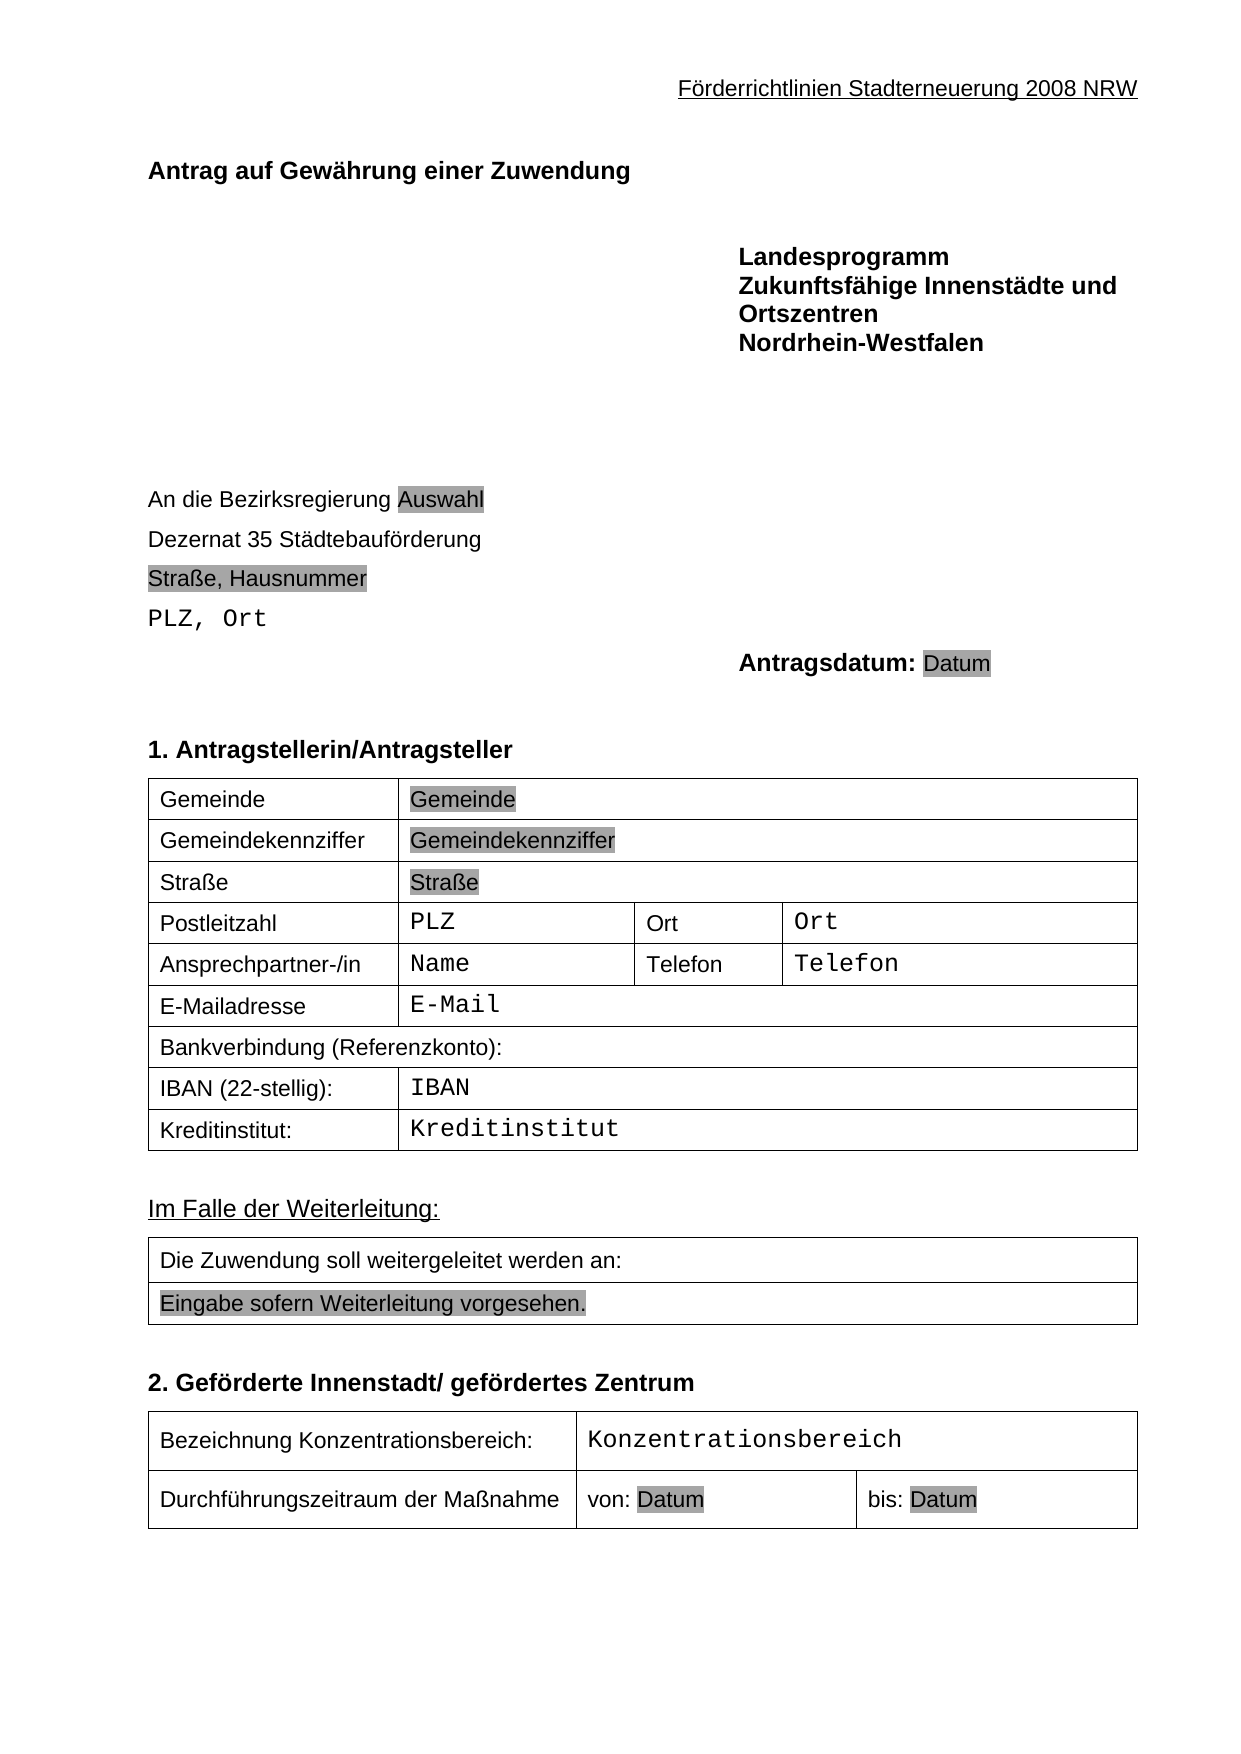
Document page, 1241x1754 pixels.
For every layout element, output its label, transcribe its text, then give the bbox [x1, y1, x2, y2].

table_cell [149, 1283, 1137, 1324]
table_header Bezeichnung Konzentrationsbereich: [149, 1412, 576, 1470]
table_cell Durchführungszeitraum der Maßnahme [149, 1471, 576, 1528]
table_header Die Zuwendung soll weitergeleitet werden an: [149, 1238, 1137, 1282]
table_cell [399, 820, 1137, 861]
table_cell E-Mailadresse [149, 986, 398, 1026]
table_cell Straße [149, 862, 398, 902]
table_cell Postleitzahl [149, 903, 398, 943]
text 1. Antragstellerin/Antragsteller [148, 735, 1137, 763]
table_cell von: [577, 1471, 856, 1528]
table_cell Telefon [635, 944, 782, 984]
text Antragsdatum: [148, 648, 1137, 677]
text Nordrhein-Westfalen [738, 328, 1137, 357]
text Antrag auf Gewährung einer Zuwendung [148, 156, 1137, 184]
table_cell bis: [857, 1471, 1137, 1528]
table_cell Kreditinstitut: [149, 1110, 398, 1150]
table_cell Bankverbindung (Referenzkonto): [149, 1027, 1137, 1067]
table_header [399, 779, 1137, 819]
table_cell [399, 862, 1137, 902]
text Im Falle der Weiterleitung: [148, 1194, 1137, 1223]
text 2. Geförderte Innenstadt/ gefördertes Zentrum [148, 1368, 1137, 1397]
table_cell Ansprechpartner-/in [149, 944, 398, 984]
text Landesprogramm [738, 242, 1137, 271]
table_cell IBAN (22-stellig): [149, 1068, 398, 1109]
text An die Bezirksregierung Dezernat 35 Städtebauförderung [148, 486, 1137, 552]
table_header Gemeinde [149, 779, 398, 819]
table_cell Gemeindekennziffer [149, 820, 398, 861]
text Zukunftsfähige Innenstädte und Ortszentren [738, 271, 1137, 328]
table_cell Ort [635, 903, 782, 943]
